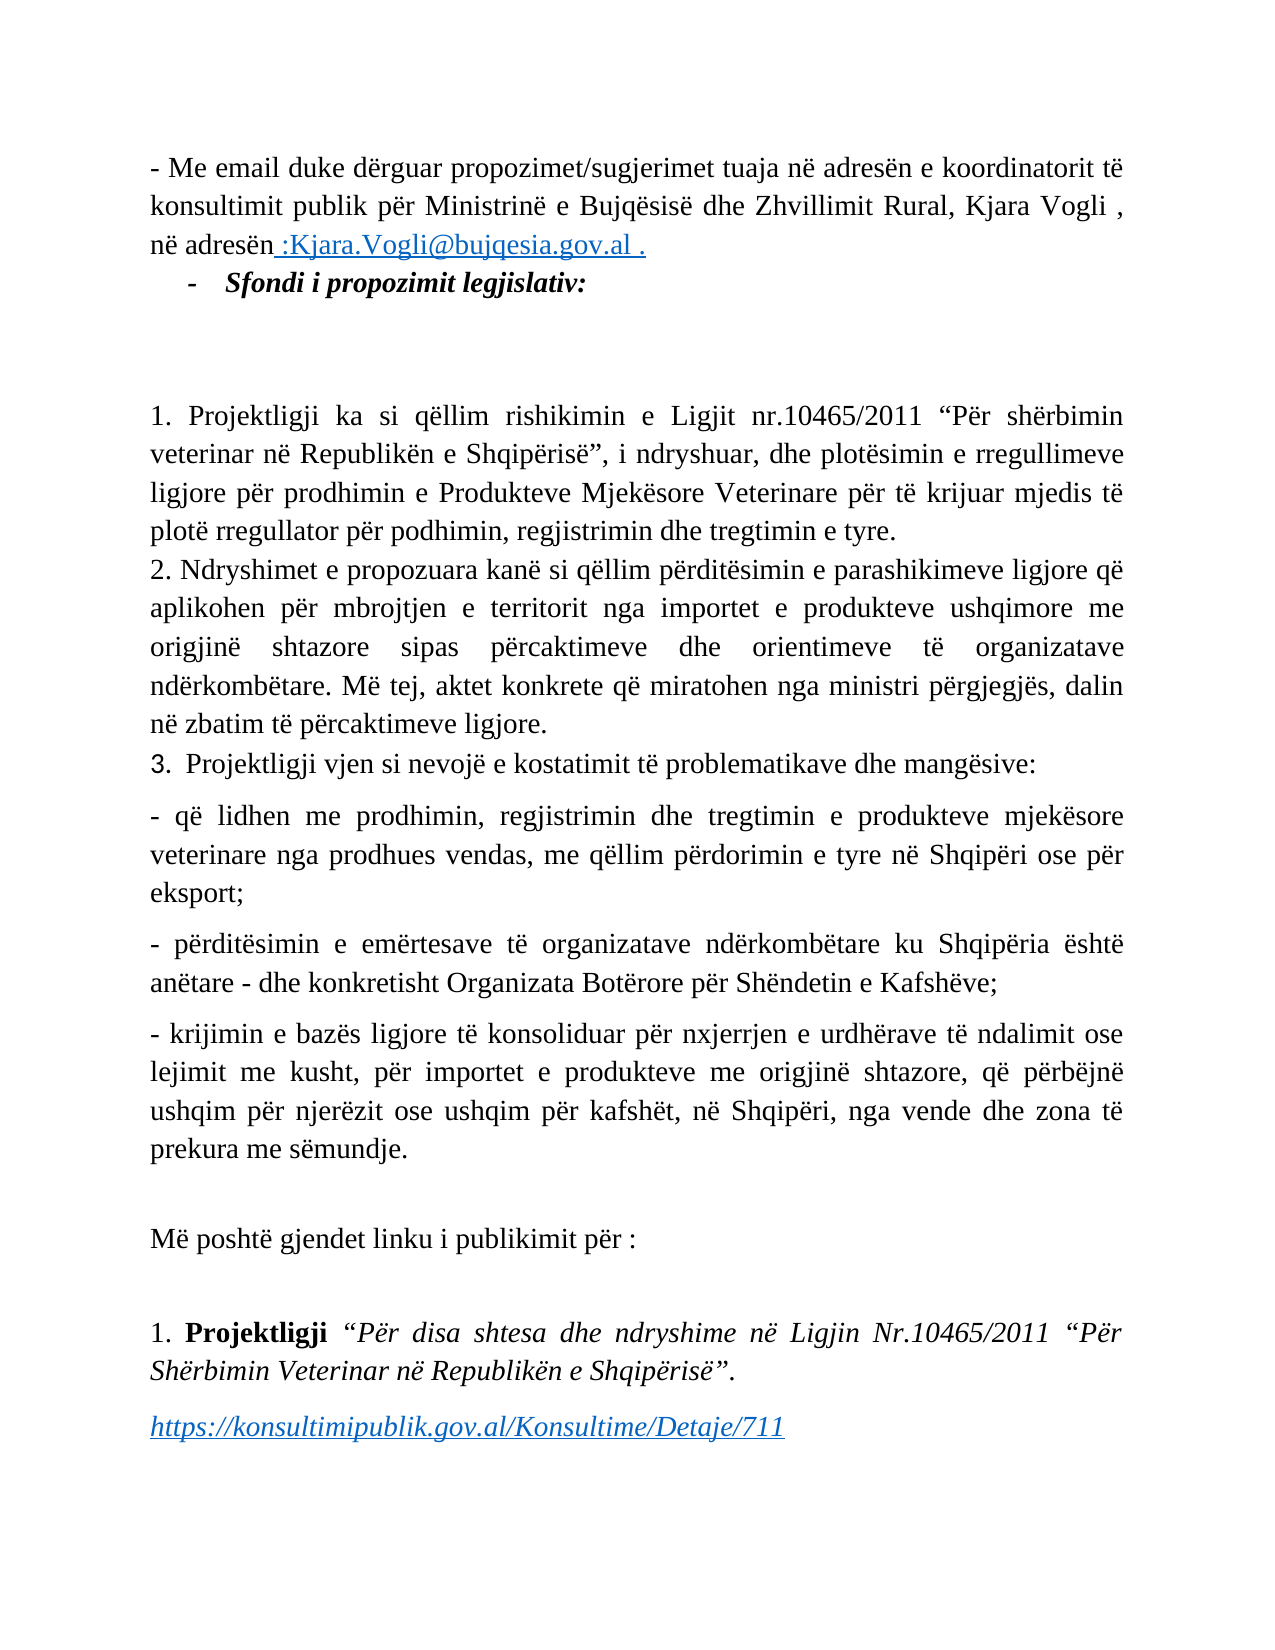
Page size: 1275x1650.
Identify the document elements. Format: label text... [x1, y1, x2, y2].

text - Me email duke dërguar propozimet/sugjerimet tuaja në adresën e koordinatorit të konsultimit publik për Ministrinë e Bujqësisë dhe Zhvillimit Rural, Kjara Vogli , në adresën :Kjara.Vogli@bujqesia.gov.al . [150, 150, 1125, 261]
text 3. Projektligji vjen si nevojë e kostatimit të problematikave dhe mangësive: [150, 745, 1125, 780]
list Sfondi i propozimit legjislativ: [187, 266, 1125, 299]
text https://konsultimipublik.gov.al/Konsultime/Detaje/711 [150, 1409, 1125, 1442]
text - që lidhen me prodhimin, regjistrimin dhe tregtimin e produkteve mjekësore veterinare nga prodhues vendas, me qëllim përdorimin e tyre në Shqipëri ose për eksport; [150, 798, 1125, 909]
text 1. Projektligji “Për disa shtesa dhe ndryshime në Ligjin Nr.10465/2011 “Për Shërbimin Veterinar në Republikën e Shqipërisë”. [150, 1315, 1125, 1387]
text 1. Projektligji ka si qëllim rishikimin e Ligjit nr.10465/2011 “Për shërbimin veterinar në Republikën e Shqipërisë”, i ndryshuar, dhe plotësimin e rregullimeve ligjore për prodhimin e Produkteve Mjekësore Veterinare për të krijuar mjedis të plotë rregullator për podhimin, regjistrimin dhe tregtimin e tyre. [150, 398, 1125, 547]
text - përditësimin e emërtesave të organizatave ndërkombëtare ku Shqipëria është anëtare - dhe konkretisht Organizata Botërore për Shëndetin e Kafshëve; [150, 926, 1125, 998]
text 2. Ndryshimet e propozuara kanë si qëllim përditësimin e parashikimeve ligjore që aplikohen për mbrojtjen e territorit nga importet e produkteve ushqimore me origjinë shtazore sipas përcaktimeve dhe orientimeve të organizatave ndërkombëtare. Më tej, aktet konkrete që miratohen nga ministri përgjegjës, dalin në zbatim të përcaktimeve ligjore. [150, 552, 1125, 740]
text - krijimin e bazës ligjore të konsoliduar për nxjerrjen e urdhërave të ndalimit ose lejimit me kusht, për importet e produkteve me origjinë shtazore, që përbëjnë ushqim për njerëzit ose ushqim për kafshët, në Shqipëri, nga vende dhe zona të prekura me sëmundje. [150, 1016, 1125, 1165]
text Më poshtë gjendet linku i publikimit për : [150, 1221, 1125, 1255]
